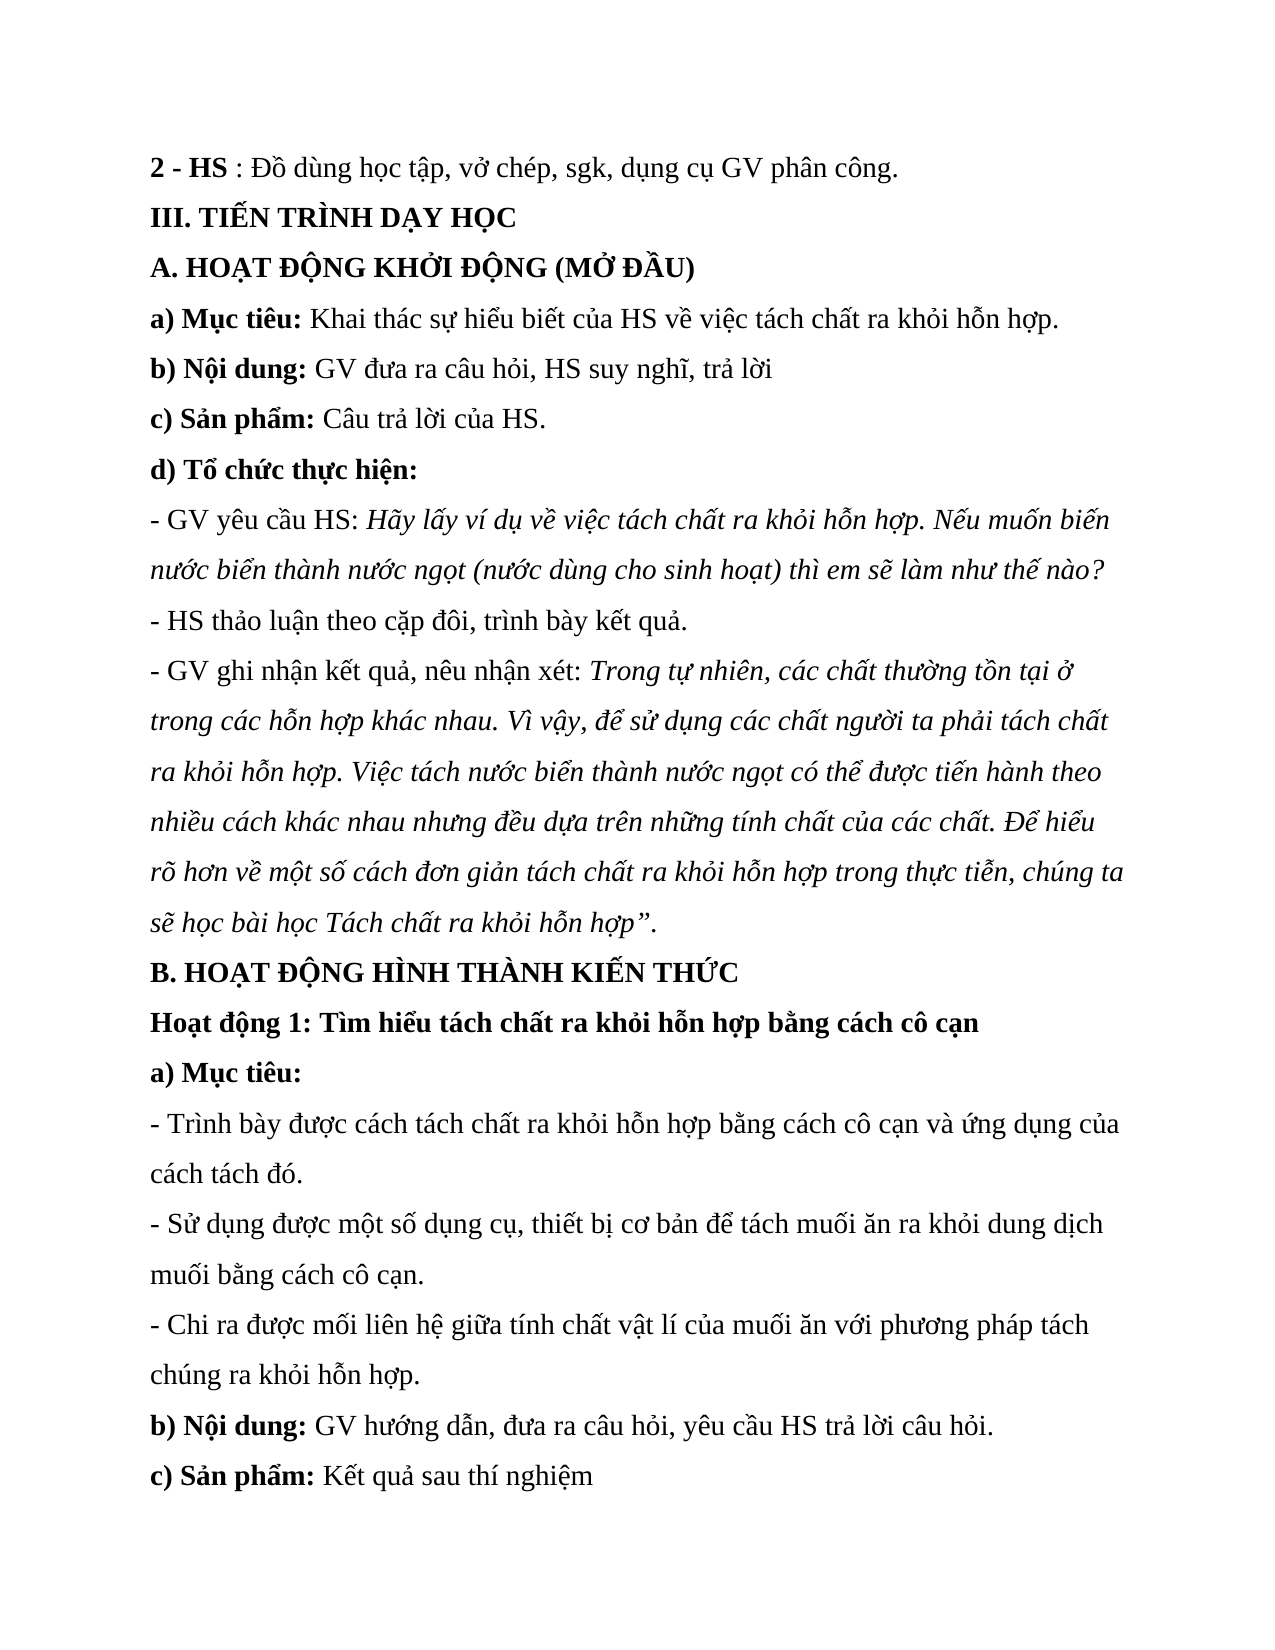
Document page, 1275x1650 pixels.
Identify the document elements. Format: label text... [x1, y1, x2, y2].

text - Chi ra được mối liên hệ giữa tính chất vật lí của muối ăn với phương pháp tách chúng ra khỏi hỗn hợp. [150, 1307, 1125, 1391]
text A. HOẠT ĐỘNG KHỞI ĐỘNG (MỞ ĐẦU) [150, 251, 1125, 284]
text b) Nội dung: GV hướng dẫn, đưa ra câu hỏi, yêu cầu HS trả lời câu hỏi. [150, 1408, 1125, 1441]
text d) Tổ chức thực hiện: [150, 452, 1125, 485]
text B. HOẠT ĐỘNG HÌNH THÀNH KIẾN THỨC [150, 955, 1125, 988]
text a) Mục tiêu: Khai thác sự hiểu biết của HS về việc tách chất ra khỏi hỗn hợp. [150, 301, 1125, 334]
text c) Sản phẩm: Câu trả lời của HS. [150, 402, 1125, 435]
text - Trình bày được cách tách chất ra khỏi hỗn hợp bằng cách cô cạn và ứng dụng của cách tách đó. [150, 1106, 1125, 1190]
text 2 - HS : Đồ dùng học tập, vở chép, sgk, dụng cụ GV phân công. [150, 150, 1125, 183]
text Hoạt động 1: Tìm hiểu tách chất ra khỏi hỗn hợp bằng cách cô cạn [150, 1005, 1125, 1039]
text b) Nội dung: GV đưa ra câu hỏi, HS suy nghĩ, trả lời [150, 351, 1125, 385]
text - HS thảo luận theo cặp đôi, trình bày kết quả. [150, 603, 1125, 636]
text - GV ghi nhận kết quả, nêu nhận xét: Trong tự nhiên, các chất thường tồn tại ở trong các hỗn hợp khác nhau. Vì vậy, để sử dụng các chất người ta phải tách chất ra khỏi hỗn hợp. Việc tách nước biển thành nước ngọt có thể được tiến hành theo nhiều cách khác nhau nhưng đều dựa trên những tính chất của các chất. Để hiểu rõ hơn về một số cách đơn giản tách chất ra khỏi hỗn hợp trong thực tiễn, chúng ta sẽ học bài học Tách chất ra khỏi hỗn hợp”. [150, 653, 1125, 938]
text c) Sản phẩm: Kết quả sau thí nghiệm [150, 1458, 1125, 1492]
text III. TIẾN TRÌNH DẠY HỌC [150, 200, 1125, 234]
text a) Mục tiêu: [150, 1056, 1125, 1089]
text - Sử dụng được một số dụng cụ, thiết bị cơ bản để tách muối ăn ra khỏi dung dịch muối bằng cách cô cạn. [150, 1207, 1125, 1290]
text - GV yêu cầu HS: Hãy lấy ví dụ về việc tách chất ra khỏi hỗn hợp. Nếu muốn biến nước biển thành nước ngọt (nước dùng cho sinh hoạt) thì em sẽ làm như thế nào? [150, 502, 1125, 586]
